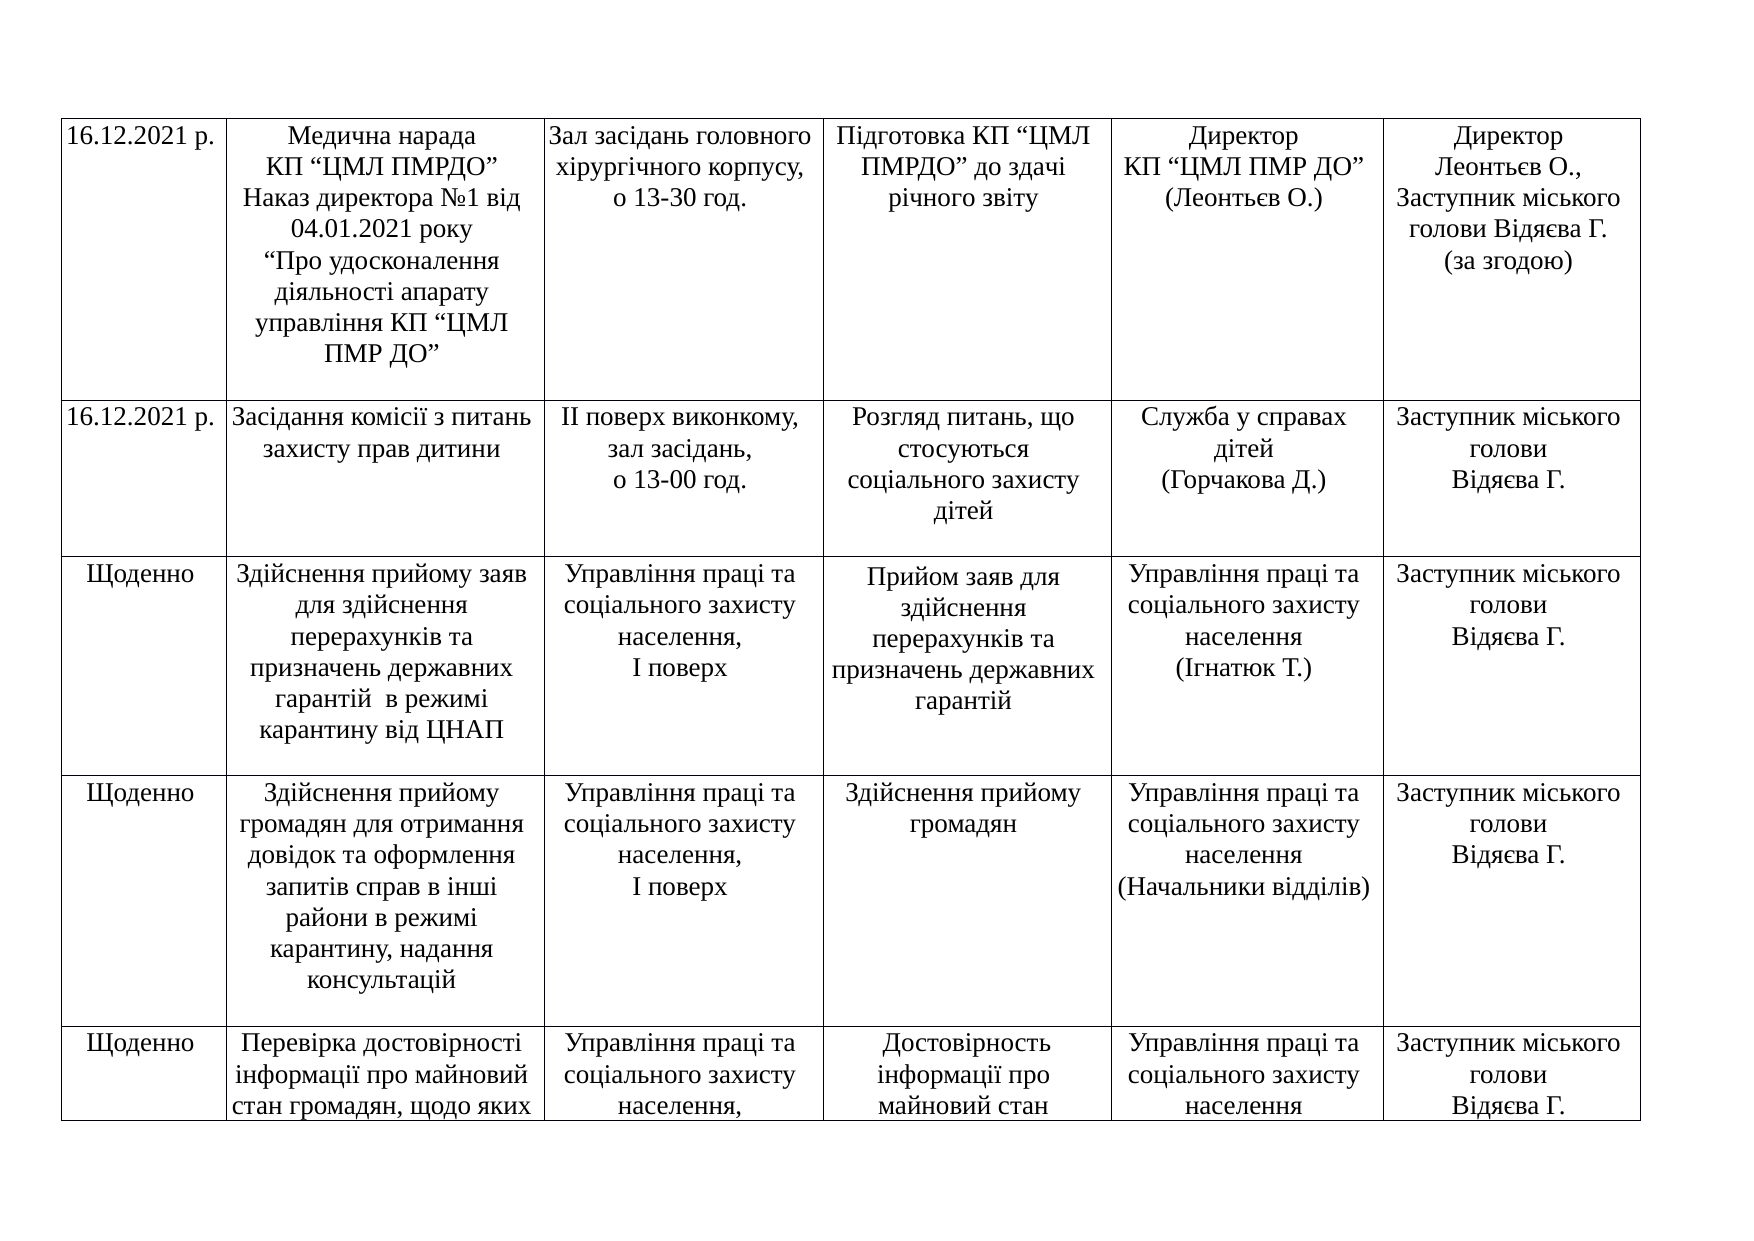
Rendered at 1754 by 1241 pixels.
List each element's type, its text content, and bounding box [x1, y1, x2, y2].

table_cell Управління праці та соціального захисту населення (Ігнатюк Т.) [1112, 557, 1383, 775]
table_cell Директор Леонтьєв О., Заступник міського голови Відяєва Г. (за згодою) [1384, 119, 1640, 399]
table_cell Медична нарада КП “ЦМЛ ПМРДО” Наказ директора №1 від 04.01.2021 року “Про удосконалення діяльності апарату управління КП “ЦМЛ ПМР ДО” [227, 119, 544, 399]
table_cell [227, 1027, 544, 1120]
table_cell Заступник міського голови Відяєва Г. [1384, 776, 1640, 1026]
table_cell Управління праці та соціального захисту населення (Начальники відділів) [1112, 776, 1383, 1026]
table_cell ІІ поверх виконкому, зал засідань, о 13-00 год. [545, 401, 823, 556]
table_cell Засідання комісії з питань захисту прав дитини [227, 401, 544, 556]
table_cell Щоденно [62, 1027, 226, 1120]
table_cell Управління праці та соціального захисту населення, І поверх [545, 776, 823, 1026]
table_cell Щоденно [62, 776, 226, 1026]
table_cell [1112, 1027, 1383, 1120]
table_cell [824, 1027, 1111, 1120]
table_cell Здійснення прийому заяв для здійснення перерахунків та призначень державних гарантій в режимі карантину від ЦНАП [227, 557, 544, 775]
table_cell Здійснення прийому громадян [824, 776, 1111, 1026]
table_cell Щоденно [62, 557, 226, 775]
table_cell Розгляд питань, що стосуються соціального захисту дітей [824, 401, 1111, 556]
table_cell Директор КП “ЦМЛ ПМР ДО” (Леонтьєв О.) [1112, 119, 1383, 399]
table_cell Заступник міського голови Відяєва Г. [1384, 401, 1640, 556]
table_cell Здійснення прийому громадян для отримання довідок та оформлення запитів справ в інші райони в режимі карантину, надання консультацій [227, 776, 544, 1026]
table_cell Служба у справах дітей (Горчакова Д.) [1112, 401, 1383, 556]
table_cell Підготовка КП “ЦМЛ ПМРДО” до здачі річного звіту [824, 119, 1111, 399]
table_cell 16.12.2021 р. [62, 401, 226, 556]
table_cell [545, 1027, 823, 1120]
table_cell Управління праці та соціального захисту населення, І поверх [545, 557, 823, 775]
table_cell Зал засідань головного хірургічного корпусу, о 13-30 год. [545, 119, 823, 399]
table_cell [1384, 1027, 1640, 1120]
table_cell 16.12.2021 р. [62, 119, 226, 399]
table_cell Заступник міського голови Відяєва Г. [1384, 557, 1640, 775]
table_cell Прийом заяв для здійснення перерахунків та призначень державних гарантій [824, 557, 1111, 775]
